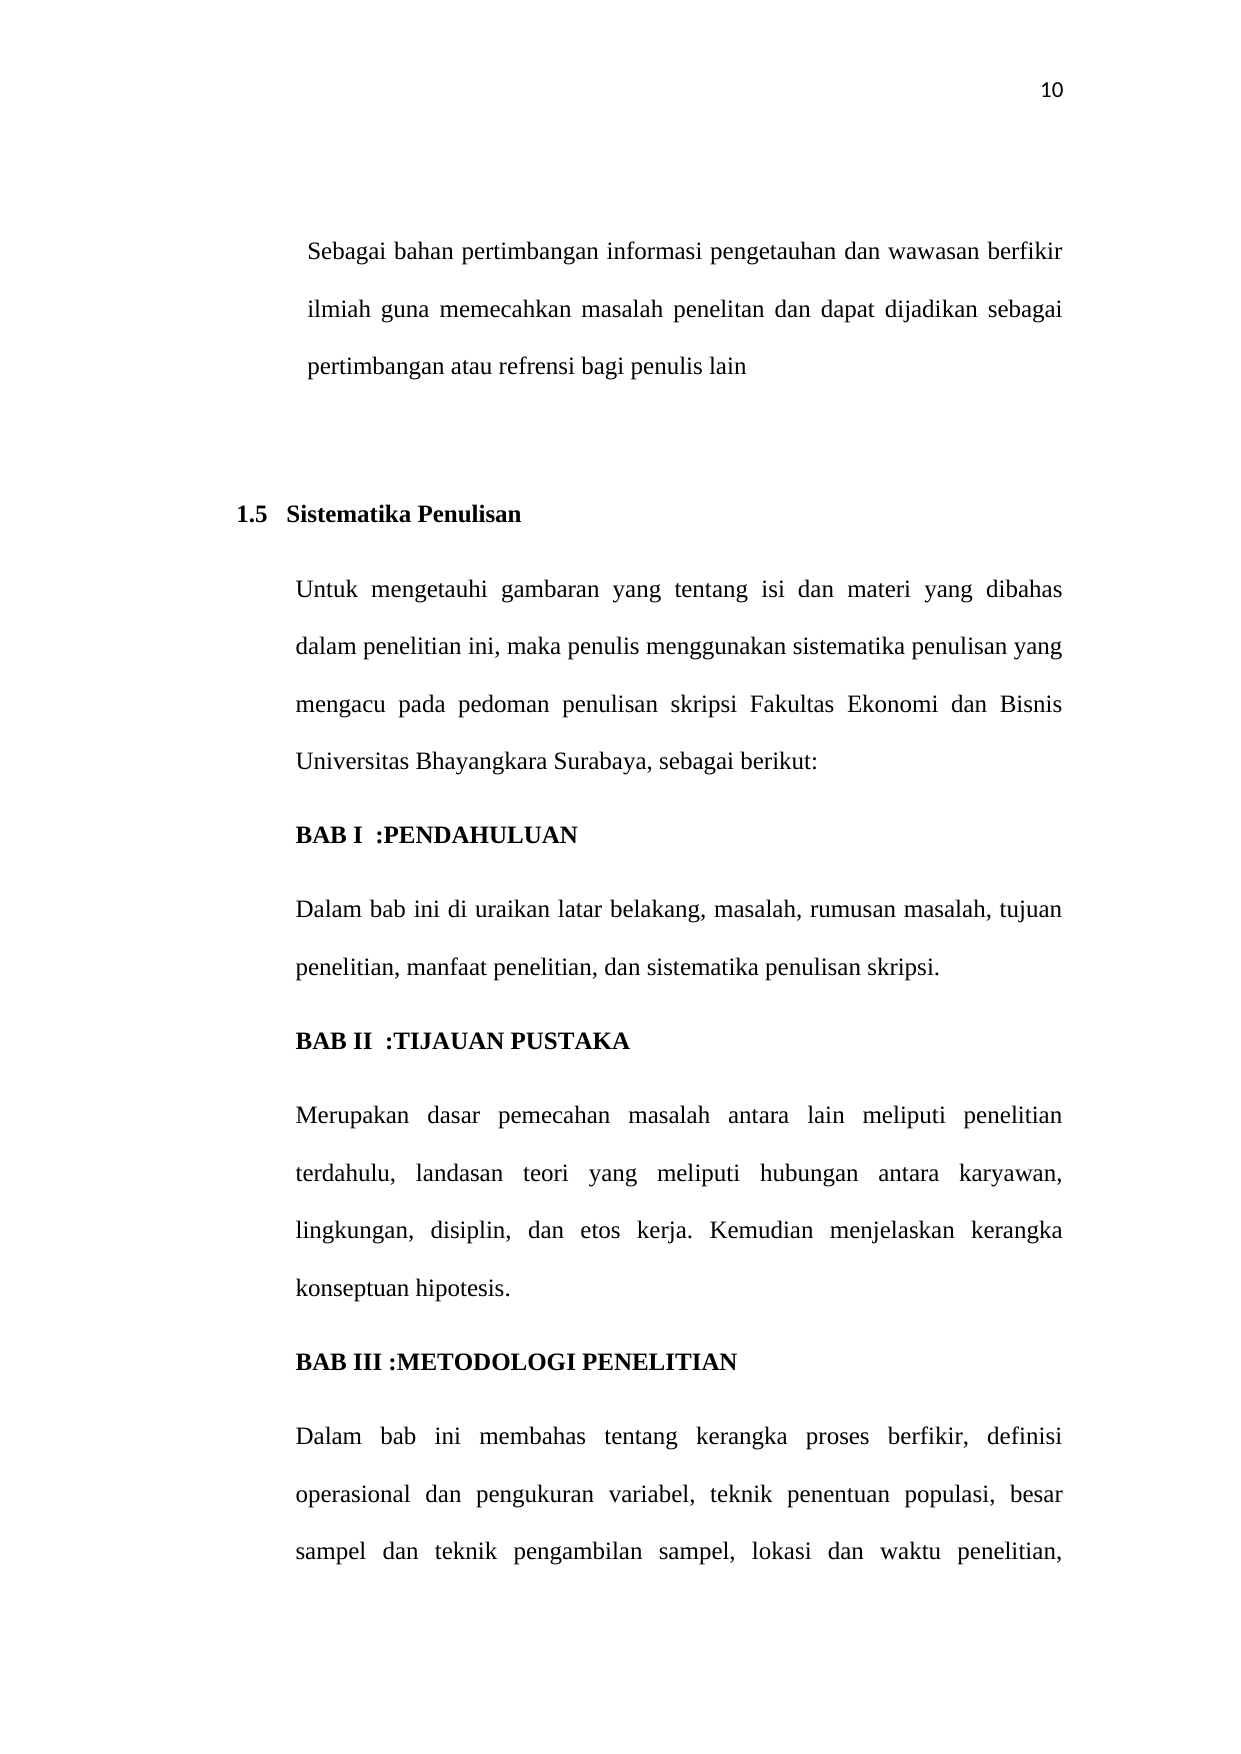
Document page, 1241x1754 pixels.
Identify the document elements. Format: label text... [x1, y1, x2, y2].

text 1.5 Sistematika Penulisan [236, 499, 1063, 528]
text BAB III :METODOLOGI PENELITIAN [295, 1347, 1063, 1376]
text Merupakan dasar pemecahan masalah antara lain meliputi penelitian terdahulu, landasan teori yang meliputi hubungan antara karyawan, lingkungan, disiplin, dan etos kerja. Kemudian menjelaskan kerangka konseptuan hipotesis. [295, 1100, 1063, 1302]
text Dalam bab ini di uraikan latar belakang, masalah, rumusan masalah, tujuan penelitian, manfaat penelitian, dan sistematika penulisan skripsi. [295, 894, 1063, 981]
text BAB II :TIJAUAN PUSTAKA [295, 1026, 1063, 1055]
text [295, 1421, 1063, 1565]
text Untuk mengetauhi gambaran yang tentang isi dan materi yang dibahas dalam penelitian ini, maka penulis menggunakan sistematika penulisan yang mengacu pada pedoman penulisan skripsi Fakultas Ekonomi dan Bisnis Universitas Bhayangkara Surabaya, sebagai berikut: [295, 574, 1063, 775]
text Sebagai bahan pertimbangan informasi pengetauhan dan wawasan berfikir ilmiah guna memecahkan masalah penelitan dan dapat dijadikan sebagai pertimbangan atau refrensi bagi penulis lain [307, 236, 1063, 380]
text BAB I :PENDAHULUAN [236, 820, 1063, 849]
